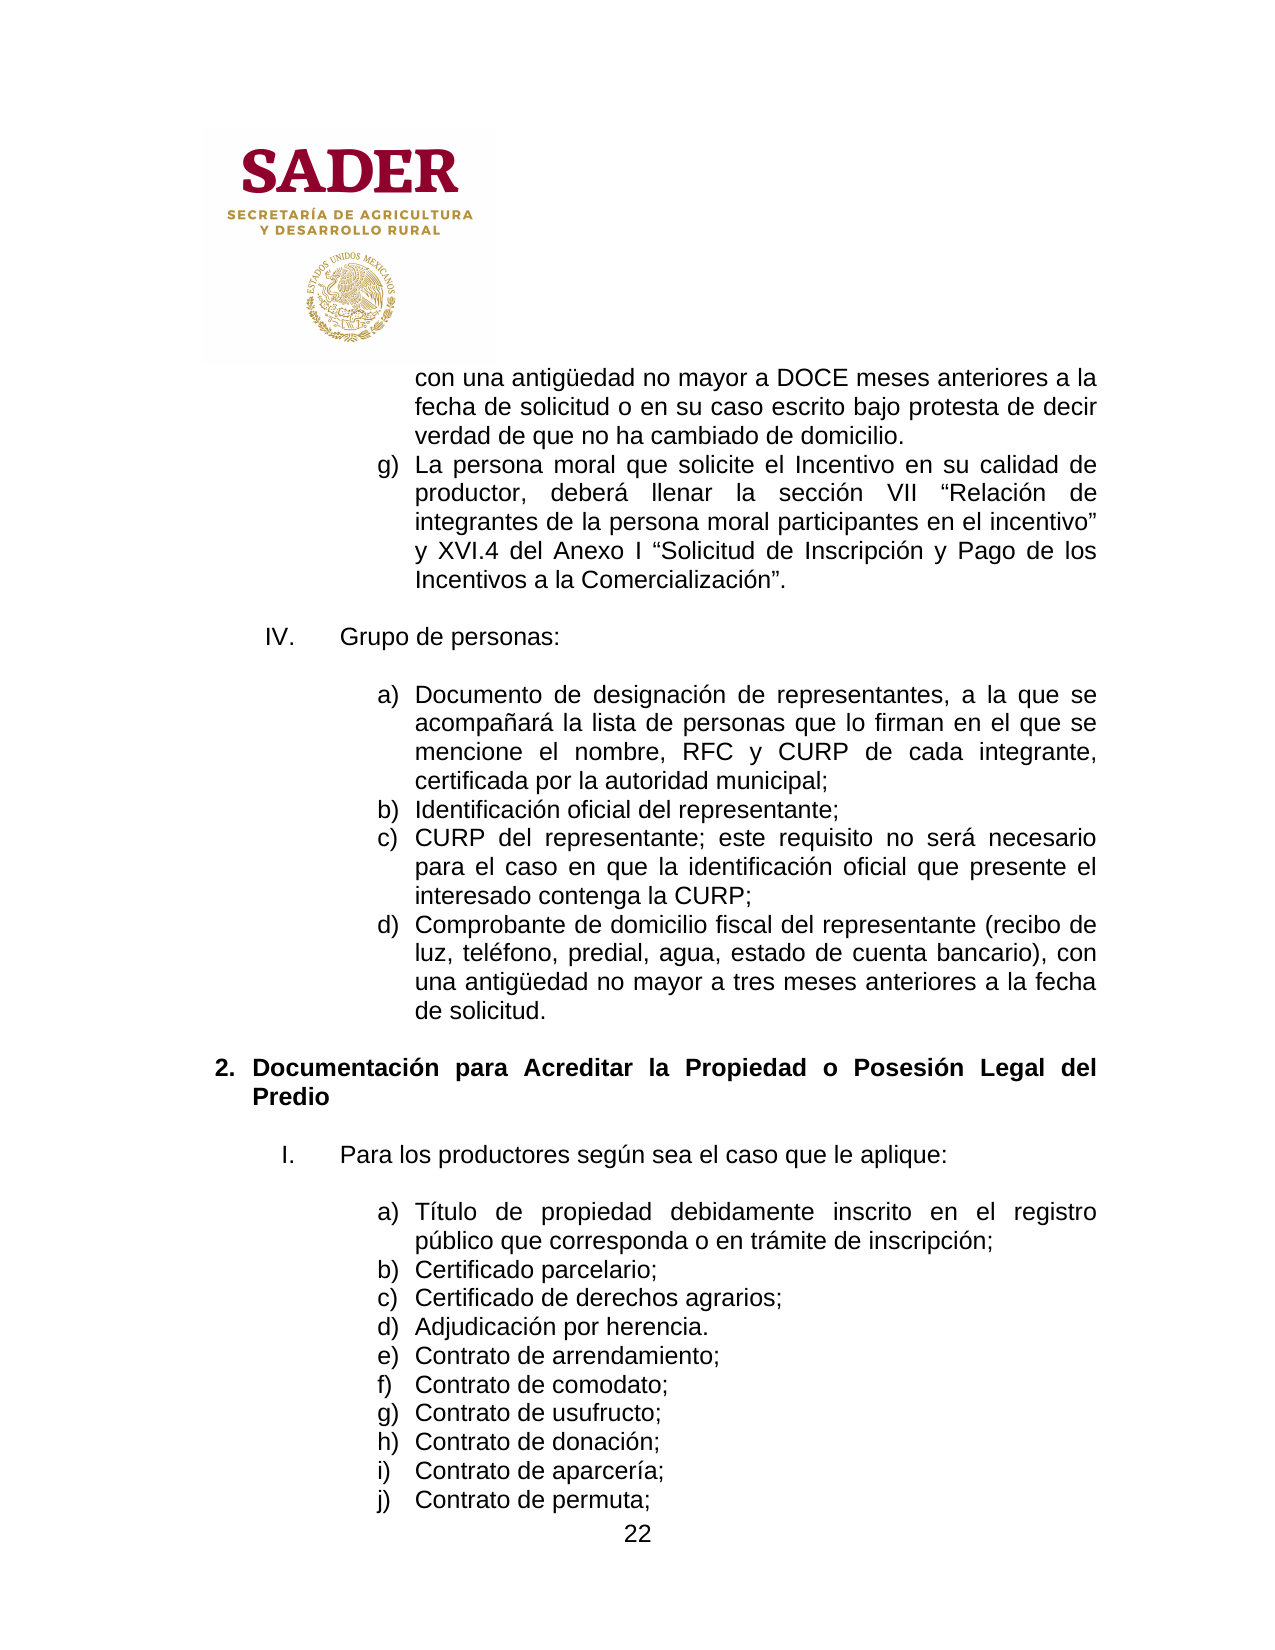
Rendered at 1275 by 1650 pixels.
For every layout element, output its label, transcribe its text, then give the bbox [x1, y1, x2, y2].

list CURP del representante; este requisito no será necesario para el caso en que la identificación oficial que presente el interesado contenga la CURP; [377, 823, 1098, 909]
list Contrato de donación; [377, 1427, 1098, 1456]
list Certificado de derechos agrarios; [377, 1283, 1098, 1312]
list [377, 120, 1098, 449]
list La persona moral que solicite el Incentivo en su calidad de productor, deberá llenar la sección VII “Relación de integrantes de la persona moral participantes en el incentivo” y XVI.4 del Anexo I “Solicitud de Inscripción y Pago de los Incentivos a la Comercialización”. [377, 449, 1098, 593]
list Contrato de aparcería; [377, 1456, 1098, 1484]
list Para los productores según sea el caso que le aplique: [295, 1139, 1098, 1168]
list Contrato de arrendamiento; [377, 1341, 1098, 1369]
list Contrato de permuta; [377, 1484, 1098, 1513]
list Documentación para Acreditar la Propiedad o Posesión Legal del Predio [214, 1053, 1098, 1111]
list Identificación oficial del representante; [377, 794, 1098, 823]
list Comprobante de domicilio fiscal del representante (recibo de luz, teléfono, predial, agua, estado de cuenta bancario), con una antigüedad no mayor a tres meses anteriores a la fecha de solicitud. [377, 909, 1098, 1024]
list Adjudicación por herencia. [377, 1312, 1098, 1341]
list Documento de designación de representantes, a la que se acompañará la lista de personas que lo firman en el que se mencione el nombre, RFC y CURP de cada integrante, certificada por la autoridad municipal; [377, 679, 1098, 794]
list Título de propiedad debidamente inscrito en el registro público que corresponda o en trámite de inscripción; [377, 1197, 1098, 1254]
picture [202, 127, 377, 364]
list Contrato de comodato; [377, 1369, 1098, 1398]
list Contrato de usufructo; [377, 1398, 1098, 1427]
list Grupo de personas: [295, 622, 1098, 651]
list Certificado parcelario; [377, 1254, 1098, 1283]
